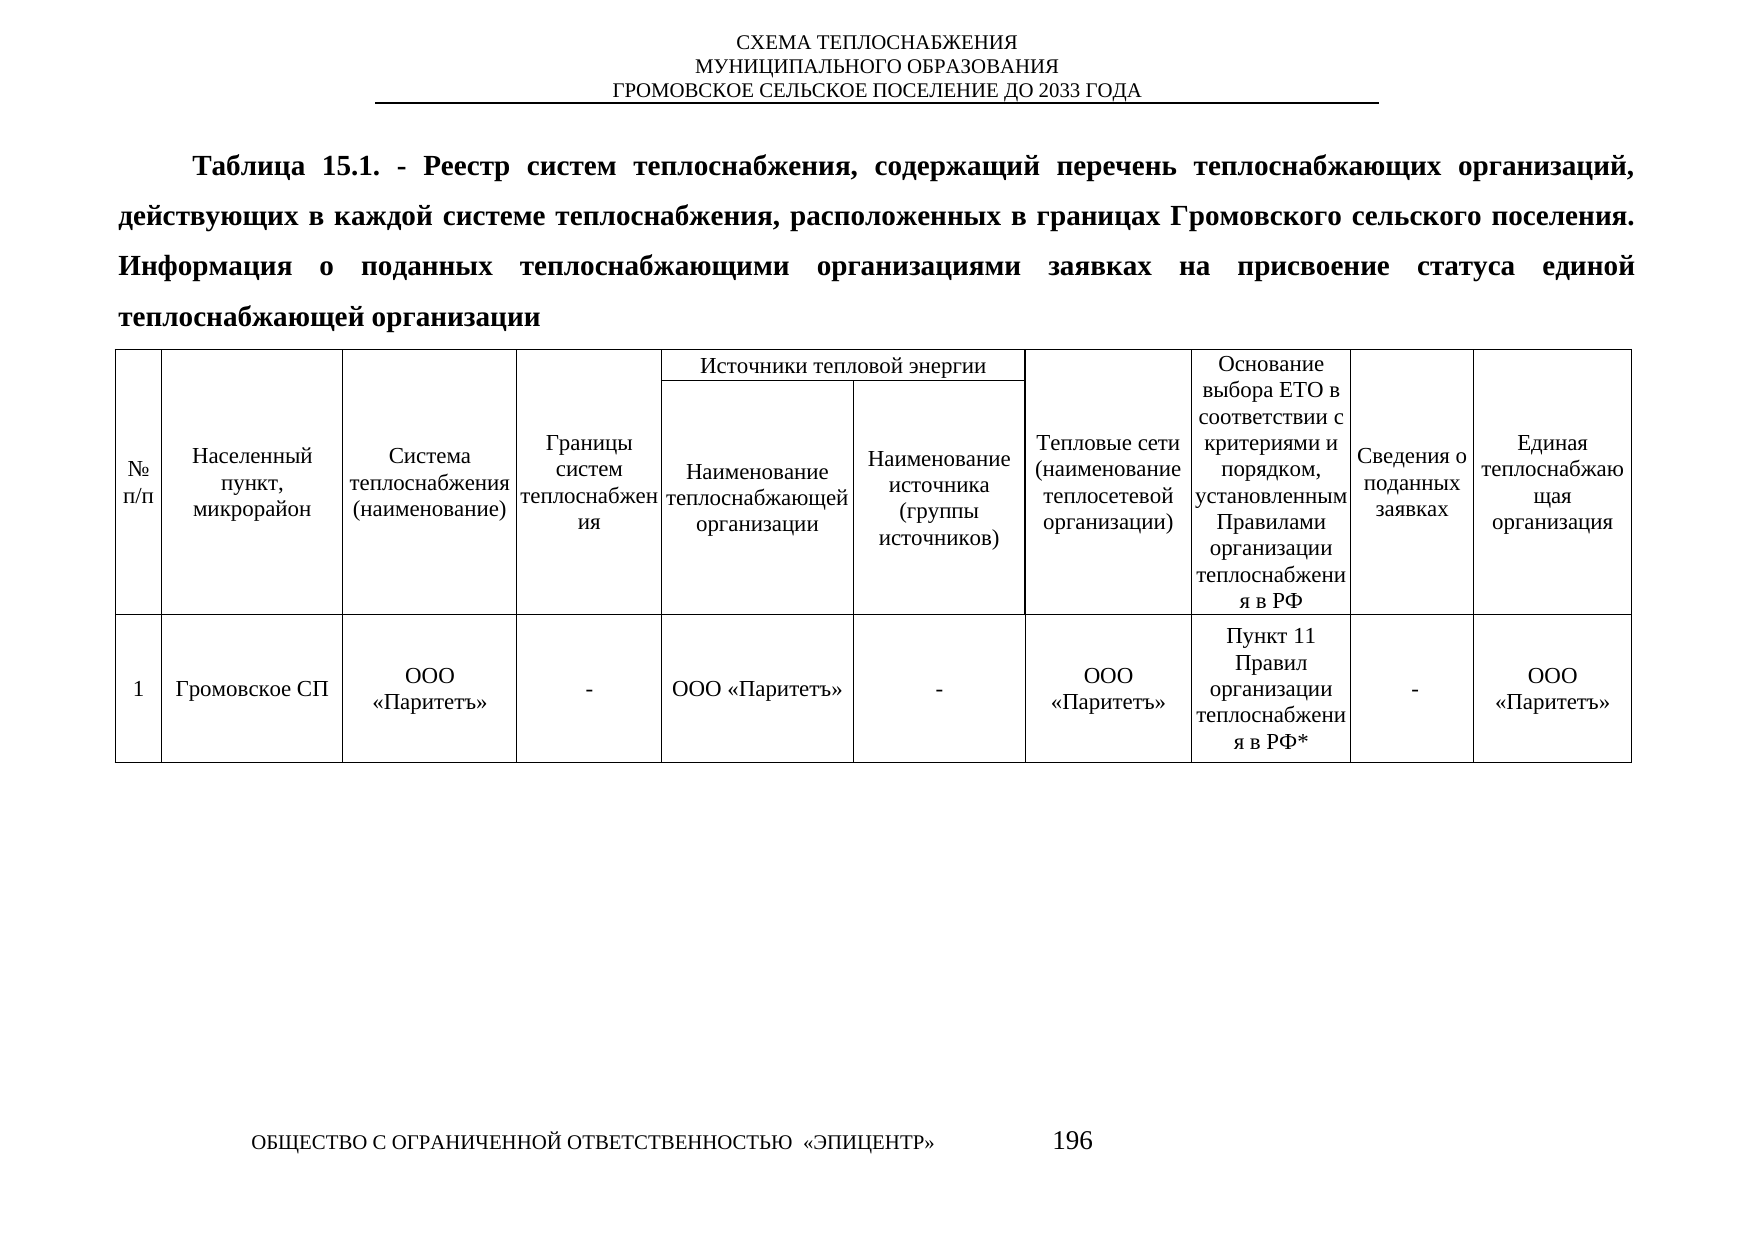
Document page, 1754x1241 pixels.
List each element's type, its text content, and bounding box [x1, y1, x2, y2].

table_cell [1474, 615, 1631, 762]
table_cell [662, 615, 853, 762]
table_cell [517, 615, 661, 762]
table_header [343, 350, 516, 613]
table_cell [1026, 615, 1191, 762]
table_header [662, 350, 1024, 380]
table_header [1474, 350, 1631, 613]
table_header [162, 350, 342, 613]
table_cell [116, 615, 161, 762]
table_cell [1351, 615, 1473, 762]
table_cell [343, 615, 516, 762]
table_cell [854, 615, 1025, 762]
text Таблица 15.1. - Реестр систем теплоснабжения, содержащий перечень теплоснабжающих организаций, действующих в каждой системе теплоснабжения, расположенных в границах Громовского сельского поселения. Информация о поданных теплоснабжающими организациями заявках на присвоение статуса единой теплоснабжающей организации [118, 148, 1636, 332]
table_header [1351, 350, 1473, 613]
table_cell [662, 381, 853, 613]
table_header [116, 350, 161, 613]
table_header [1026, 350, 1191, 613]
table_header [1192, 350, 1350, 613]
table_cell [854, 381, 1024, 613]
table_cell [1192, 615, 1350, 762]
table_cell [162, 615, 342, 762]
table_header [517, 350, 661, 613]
